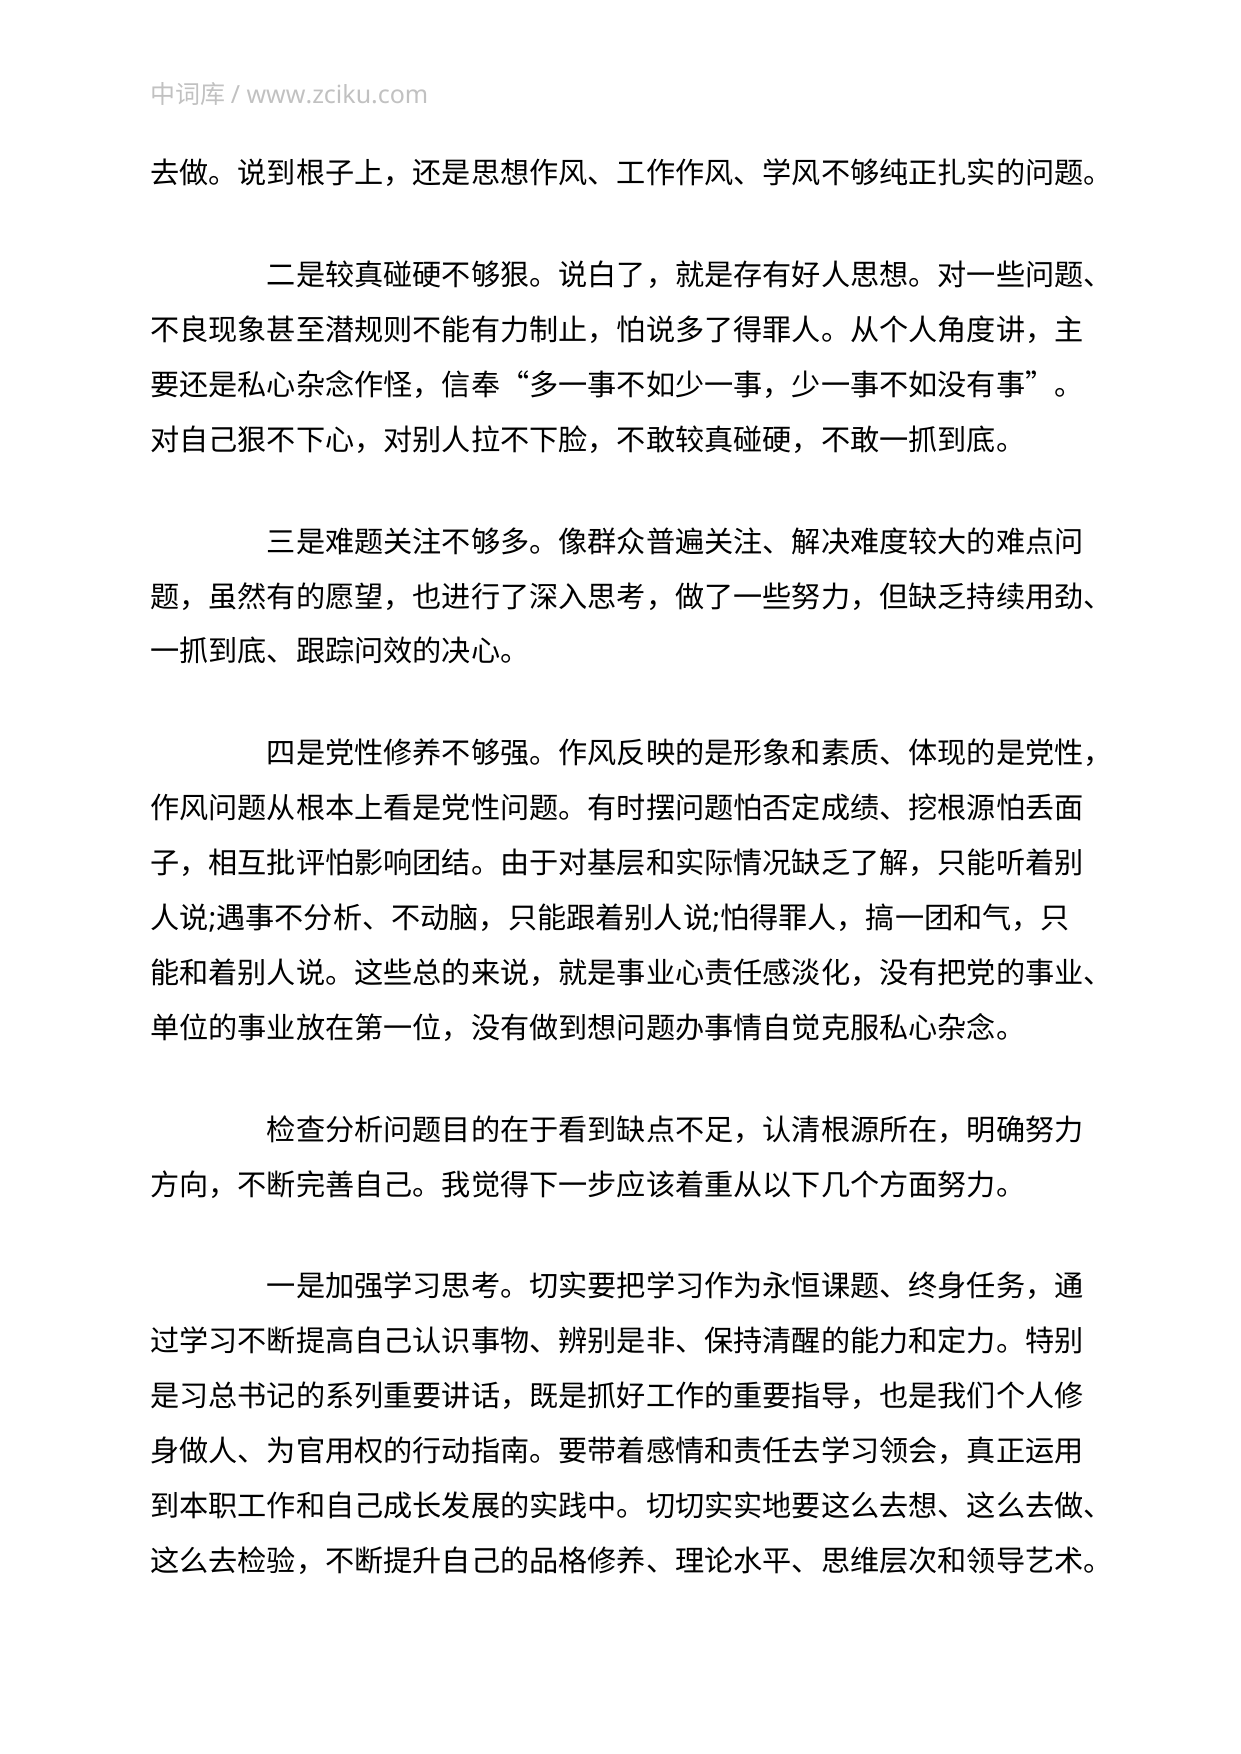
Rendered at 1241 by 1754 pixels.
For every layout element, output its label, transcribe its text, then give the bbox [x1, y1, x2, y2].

text 三是难题关注不够多。像群众普遍关注、解决难度较大的难点问题，虽然有的愿望，也进行了深入思考，做了一些努力，但缺乏持续用劲、一抓到底、跟踪问效的决心。 [150, 518, 1090, 670]
text 检查分析问题目的在于看到缺点不足，认清根源所在，明确努力方向，不断完善自己。我觉得下一步应该着重从以下几个方面努力。 [150, 1106, 1090, 1203]
text 一是加强学习思考。切实要把学习作为永恒课题、终身任务，通过学习不断提高自己认识事物、辨别是非、保持清醒的能力和定力。特别是习总书记的系列重要讲话，既是抓好工作的重要指导，也是我们个人修身做人、为官用权的行动指南。要带着感情和责任去学习领会，真正运用到本职工作和自己成长发展的实践中。切切实实地要这么去想、这么去做、这么去检验，不断提升自己的品格修养、理论水平、思维层次和领导艺术。 [150, 1263, 1090, 1579]
text 四是党性修养不够强。作风反映的是形象和素质、体现的是党性，作风问题从根本上看是党性问题。有时摆问题怕否定成绩、挖根源怕丢面子，相互批评怕影响团结。由于对基层和实际情况缺乏了解，只能听着别人说;遇事不分析、不动脑，只能跟着别人说;怕得罪人，搞一团和气，只能和着别人说。这些总的来说，就是事业心责任感淡化，没有把党的事业、单位的事业放在第一位，没有做到想问题办事情自觉克服私心杂念。 [150, 730, 1090, 1047]
text 二是较真碰硬不够狠。说白了，就是存有好人思想。对一些问题、不良现象甚至潜规则不能有力制止，怕说多了得罪人。从个人角度讲，主要还是私心杂念作怪，信奉“多一事不如少一事，少一事不如没有事”。对自己狠不下心，对别人拉不下脸，不敢较真碰硬，不敢一抓到底。 [150, 252, 1090, 459]
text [150, 150, 1090, 192]
